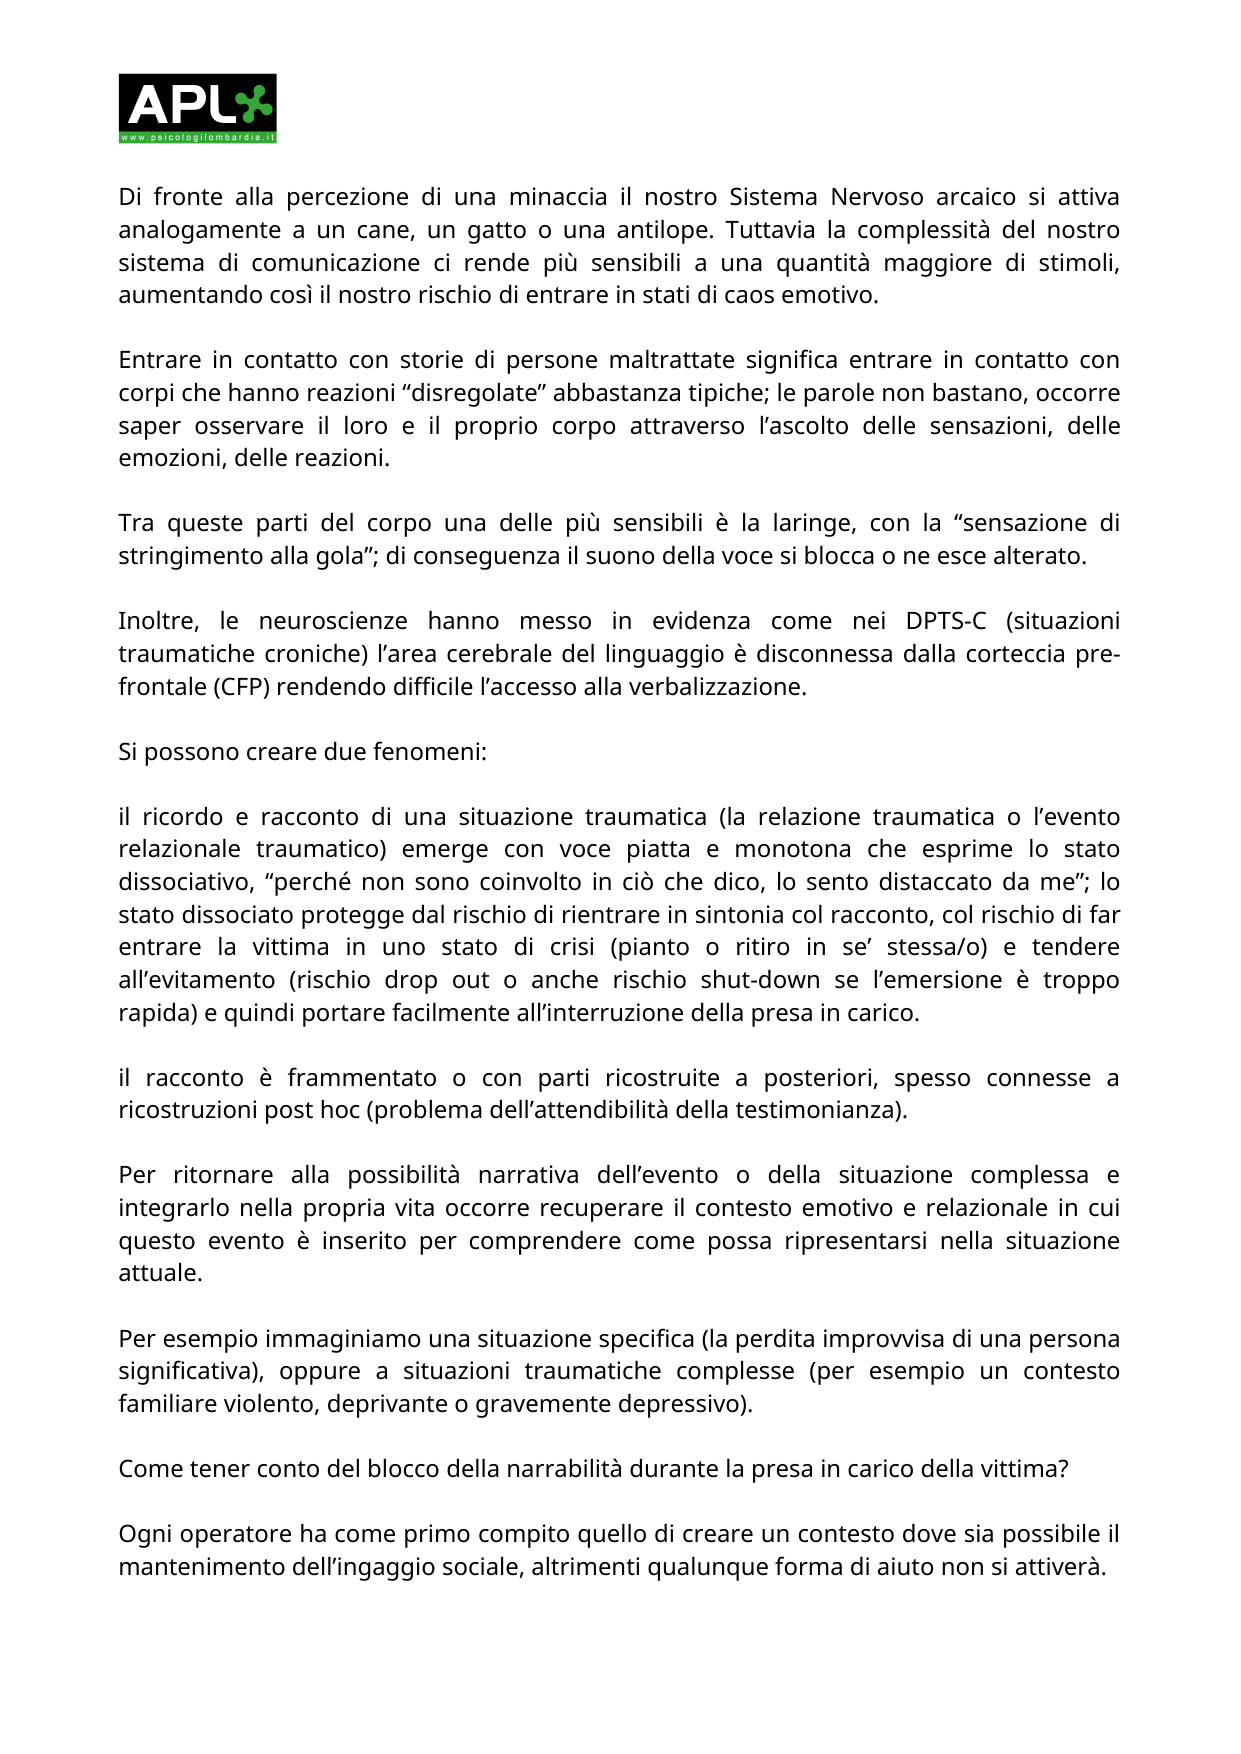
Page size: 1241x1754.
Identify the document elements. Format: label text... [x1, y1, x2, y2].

text il ricordo e racconto di una situazione traumatica (la relazione traumatica o l’evento relazionale traumatico) emerge con voce piatta e monotona che esprime lo stato dissociativo, “perché non sono coinvolto in ciò che dico, lo sento distaccato da me”; lo stato dissociato protegge dal rischio di rientrare in sintonia col racconto, col rischio di far entrare la vittima in uno stato di crisi (pianto o ritiro in se’ stessa/o) e tendere all’evitamento (rischio drop out o anche rischio shut-down se l’emersione è troppo rapida) e quindi portare facilmente all’interruzione della presa in carico. [118, 800, 1122, 1028]
text Di fronte alla percezione di una minaccia il nostro Sistema Nervoso arcaico si attiva analogamente a un cane, un gatto o una antilope. Tuttavia la complessità del nostro sistema di comunicazione ci rende più sensibili a una quantità maggiore di stimoli, aumentando così il nostro rischio di entrare in stati di caos emotivo. [118, 180, 1122, 311]
text Entrare in contatto con storie di persone maltrattate significa entrare in contatto con corpi che hanno reazioni “disregolate” abbastanza tipiche; le parole non bastano, occorre saper osservare il loro e il proprio corpo attraverso l’ascolto delle sensazioni, delle emozioni, delle reazioni. [118, 343, 1122, 474]
text Come tener conto del blocco della narrabilità durante la presa in carico della vittima? [118, 1452, 1122, 1484]
text Ogni operatore ha come primo compito quello di creare un contesto dove sia possibile il mantenimento dell’ingaggio sociale, altrimenti qualunque forma di aiuto non si attiverà. [118, 1517, 1122, 1582]
text Inoltre, le neuroscienze hanno messo in evidenza come nei DPTS-C (situazioni traumatiche croniche) l’area cerebrale del linguaggio è disconnessa dalla corteccia pre-frontale (CFP) rendendo difficile l’accesso alla verbalizzazione. [118, 604, 1122, 702]
text Per esempio immaginiamo una situazione specifica (la perdita improvvisa di una persona significativa), oppure a situazioni traumatiche complesse (per esempio un contesto familiare violento, deprivante o gravemente depressivo). [118, 1321, 1122, 1419]
picture [118, 73, 278, 144]
text il racconto è frammentato o con parti ricostruite a posteriori, spesso connesse a ricostruzioni post hoc (problema dell’attendibilità della testimonianza). [118, 1061, 1122, 1126]
text Si possono creare due fenomeni: [118, 734, 1122, 767]
text Tra queste parti del corpo una delle più sensibili è la laringe, con la “sensazione di stringimento alla gola”; di conseguenza il suono della voce si blocca o ne esce alterato. [118, 506, 1122, 571]
text Per ritornare alla possibilità narrativa dell’evento o della situazione complessa e integrarlo nella propria vita occorre recuperare il contesto emotivo e relazionale in cui questo evento è inserito per comprendere come possa ripresentarsi nella situazione attuale. [118, 1158, 1122, 1289]
